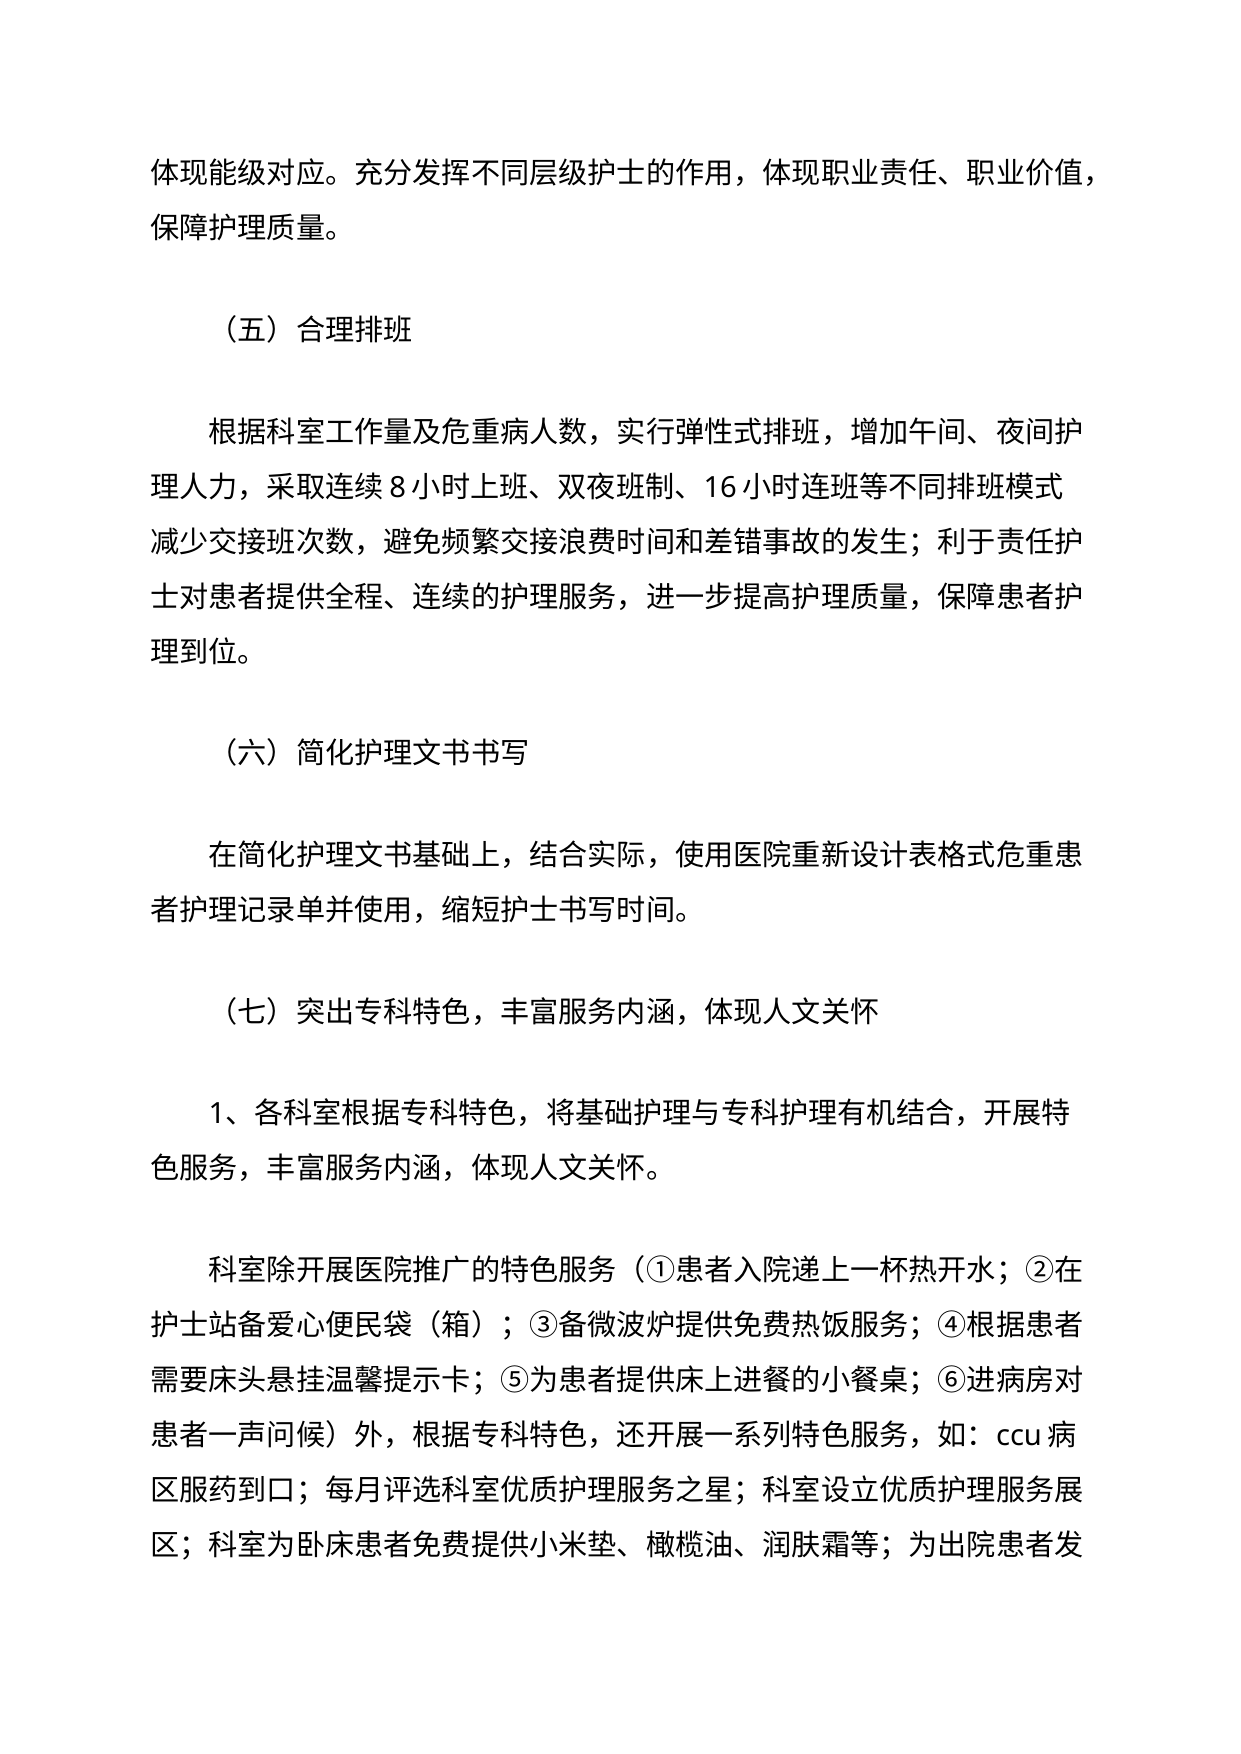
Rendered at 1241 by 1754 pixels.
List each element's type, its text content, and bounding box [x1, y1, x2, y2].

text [150, 150, 1090, 247]
text 1、各科室根据专科特色，将基础护理与专科护理有机结合，开展特色服务，丰富服务内涵，体现人文关怀。 [150, 1090, 1090, 1187]
text （五）合理排班 [150, 307, 1090, 349]
text 根据科室工作量及危重病人数，实行弹性式排班，增加午间、夜间护理人力，采取连续8小时上班、双夜班制、16小时连班等不同排班模式减少交接班次数，避免频繁交接浪费时间和差错事故的发生；利于责任护士对患者提供全程、连续的护理服务，进一步提高护理质量，保障患者护理到位。 [150, 408, 1090, 670]
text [150, 1247, 1090, 1564]
text （六）简化护理文书书写 [150, 730, 1090, 772]
text 在简化护理文书基础上，结合实际，使用医院重新设计表格式危重患者护理记录单并使用，缩短护士书写时间。 [150, 832, 1090, 929]
text （七）突出专科特色，丰富服务内涵，体现人文关怀 [150, 988, 1090, 1031]
